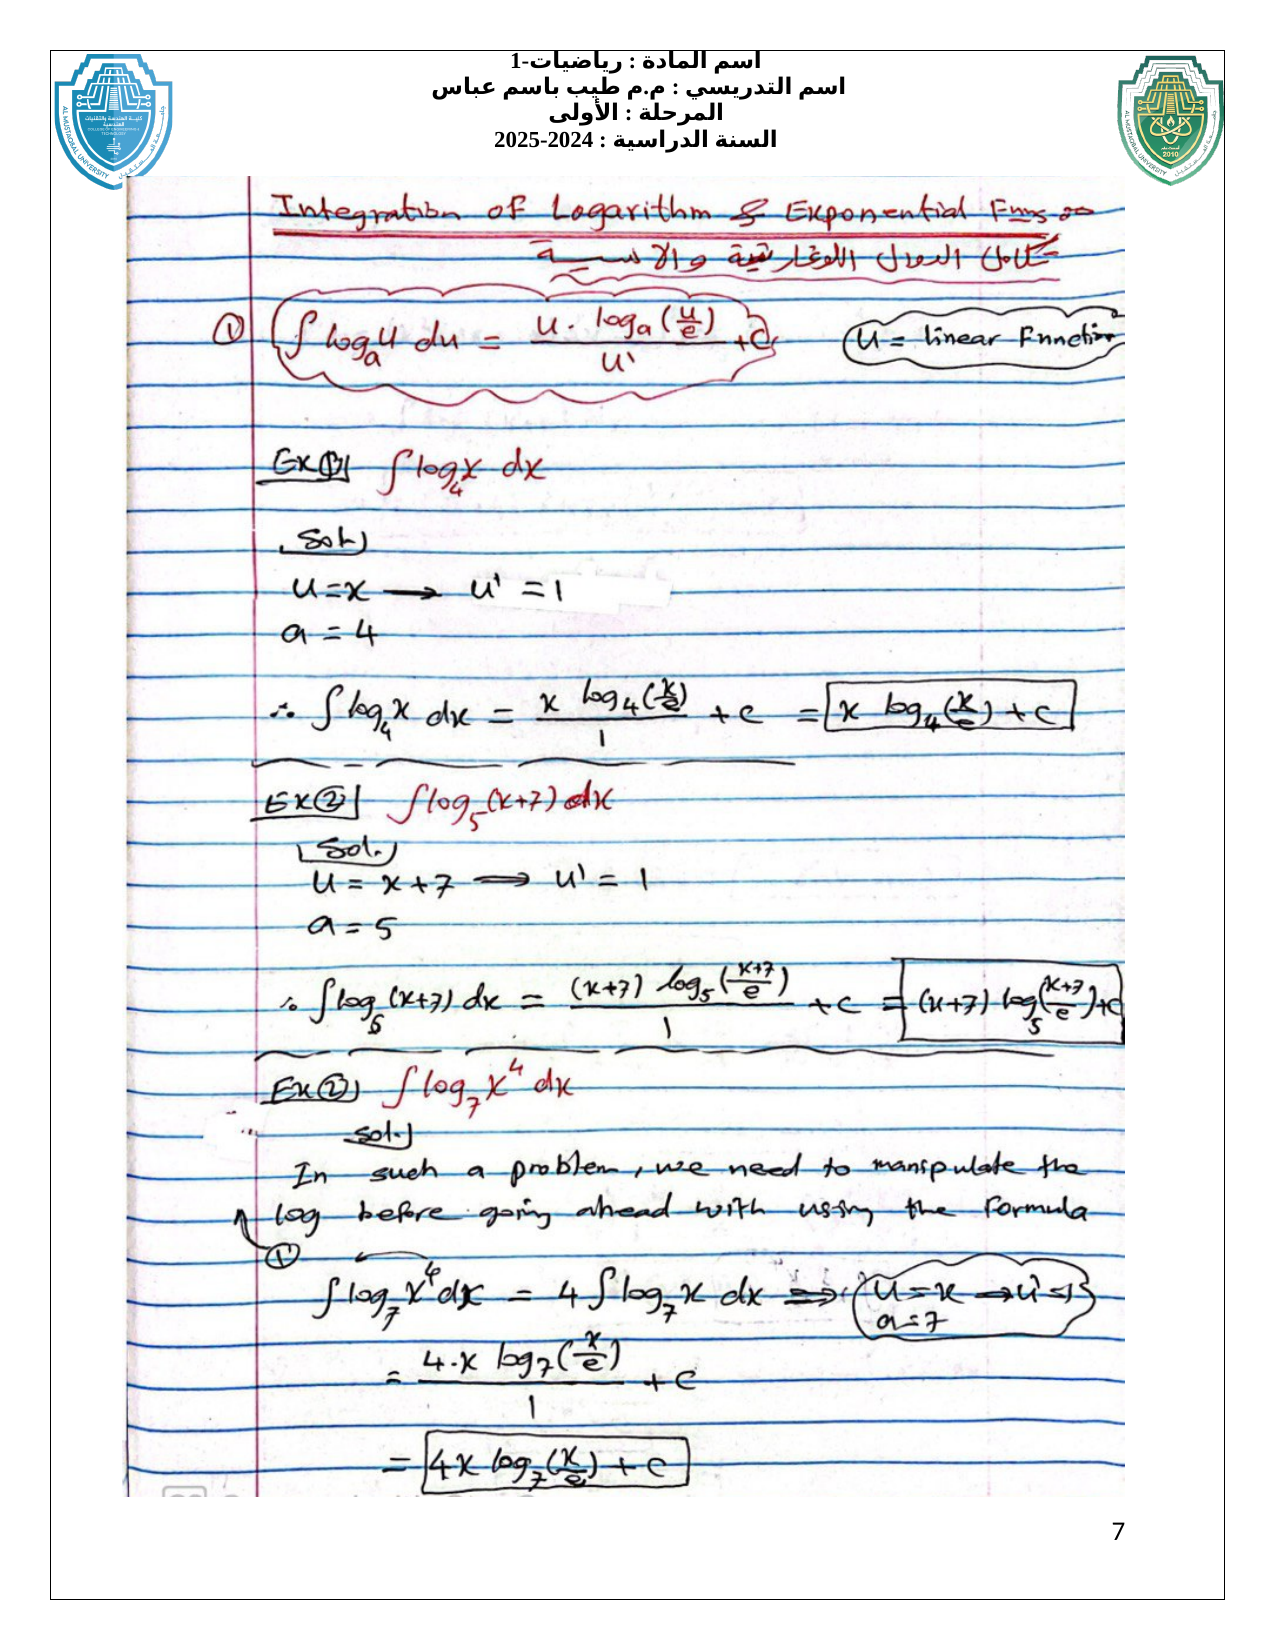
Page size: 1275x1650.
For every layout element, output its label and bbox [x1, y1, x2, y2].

picture [1108, 47, 1234, 192]
picture [54, 54, 1125, 1497]
